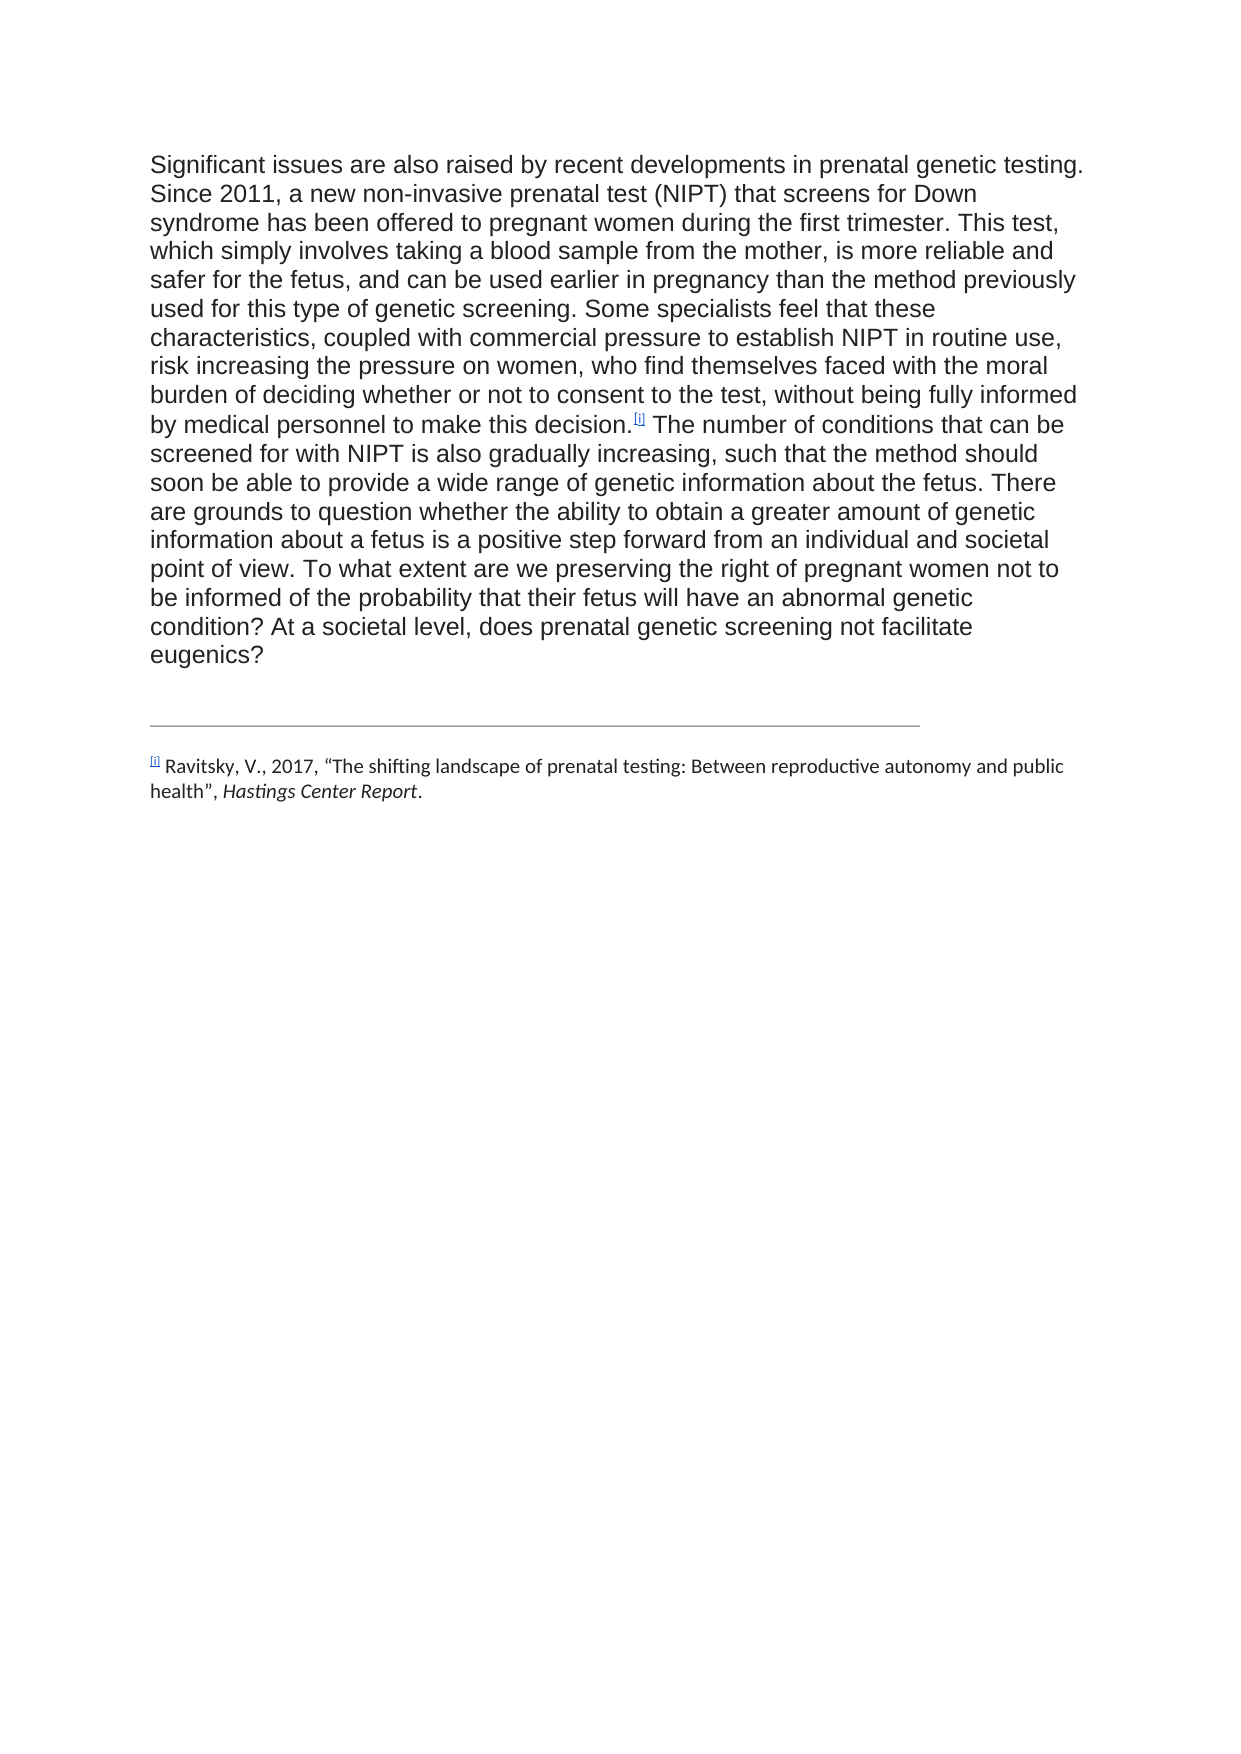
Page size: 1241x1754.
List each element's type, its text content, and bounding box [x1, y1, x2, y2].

text [i] Ravitsky, V., 2017, “The shifting landscape of prenatal testing: Between reproductive autonomy and public health”, Hastings Center Report. [150, 753, 1090, 804]
text Significant issues are also raised by recent developments in prenatal genetic testing. Since 2011, a new non-invasive prenatal test (NIPT) that screens for Down syndrome has been offered to pregnant women during the first trimester. This test, which simply involves taking a blood sample from the mother, is more reliable and safer for the fetus, and can be used earlier in pregnancy than the method previously used for this type of genetic screening. Some specialists feel that these characteristics, coupled with commercial pressure to establish NIPT in routine use, risk increasing the pressure on women, who find themselves faced with the moral burden of deciding whether or not to consent to the test, without being fully informed by medical personnel to make this decision.[i] The number of conditions that can be screened for with NIPT is also gradually increasing, such that the method should soon be able to provide a wide range of genetic information about the fetus. There are grounds to question whether the ability to obtain a greater amount of genetic information about a fetus is a positive step forward from an individual and societal point of view. To what extent are we preserving the right of pregnant women not to be informed of the probability that their fetus will have an abnormal genetic condition? At a societal level, does prenatal genetic screening not facilitate eugenics? [150, 150, 1090, 669]
